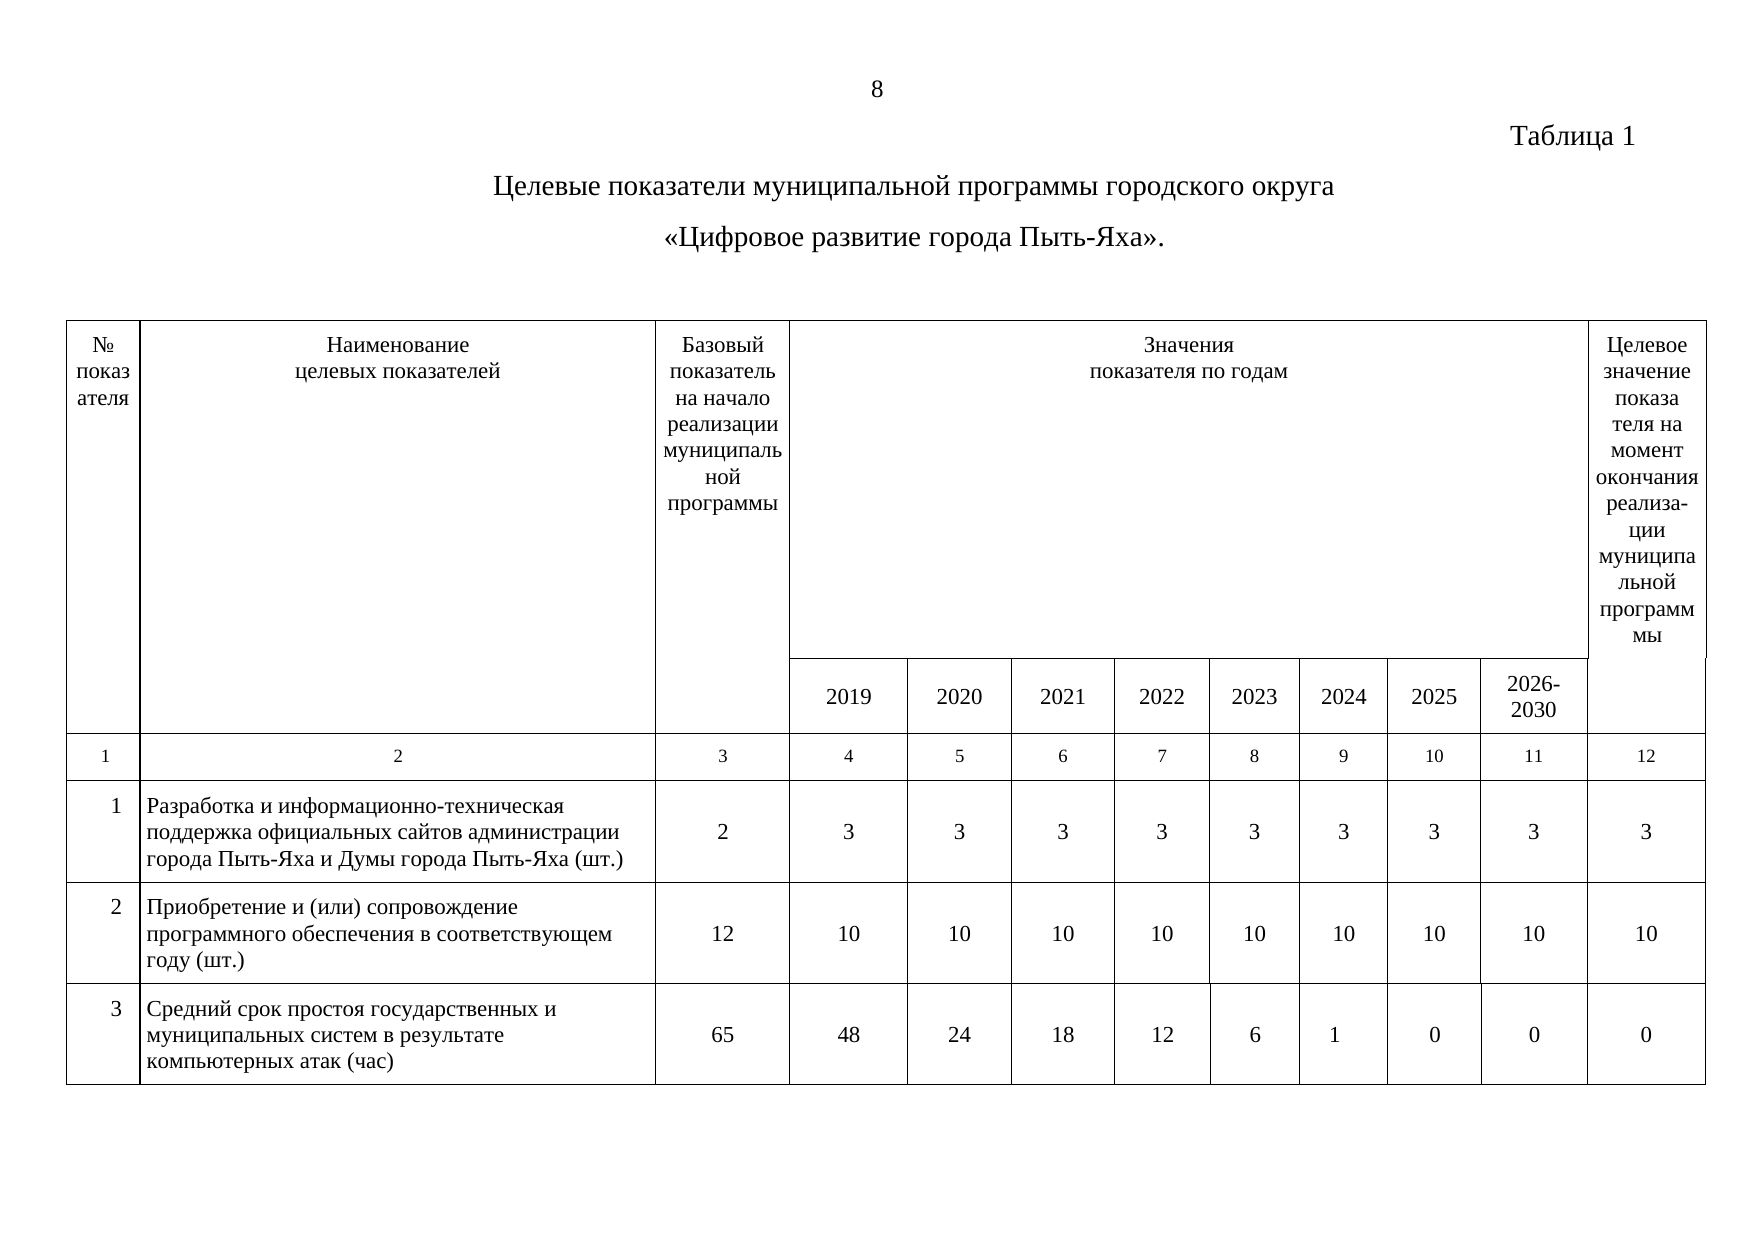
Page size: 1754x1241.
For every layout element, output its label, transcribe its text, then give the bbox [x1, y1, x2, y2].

table_cell 11 [1481, 734, 1587, 780]
table_cell 10 [1388, 734, 1480, 780]
table_header Базовый показатель на начало реализации муниципальной программы [656, 321, 789, 733]
table_cell 10 [1388, 883, 1480, 983]
table_cell Средний срок простоя государственных и муниципальных систем в результате компьютерных атак (час) [141, 984, 655, 1084]
text «Цифровое развитие города Пыть-Яха». [118, 219, 1636, 252]
table_cell 2020 [908, 659, 1011, 733]
table_cell 10 [1481, 883, 1587, 983]
text Таблица 1 [118, 118, 1636, 152]
table_cell 10 [1210, 883, 1299, 983]
table_header Целевое значение показа теля на момент окончания реализа- ции муниципальной программ мы [1589, 321, 1706, 658]
table_cell 12 [656, 883, 789, 983]
table_cell 1 [1300, 984, 1387, 1084]
table_cell 2022 [1115, 659, 1209, 733]
table_cell 5 [908, 734, 1011, 780]
table_cell 3 [1588, 781, 1705, 882]
table_cell 10 [1012, 883, 1114, 983]
table_cell 3 [656, 734, 789, 780]
table_cell 10 [1300, 883, 1387, 983]
table_cell 2026-2030 [1481, 659, 1587, 733]
table_cell 0 [1388, 984, 1481, 1084]
table_cell 7 [1115, 734, 1209, 780]
table_cell 10 [1588, 883, 1705, 983]
table_cell 3 [1388, 781, 1480, 882]
table_cell 8 [1210, 734, 1299, 780]
table_cell [1588, 658, 1705, 733]
table_cell 2023 [1210, 659, 1299, 733]
table_cell 2 [67, 883, 139, 983]
table_cell 12 [1115, 984, 1210, 1084]
table_cell 1 [67, 781, 139, 882]
table_cell 0 [1588, 984, 1705, 1084]
table_cell 6 [1211, 984, 1299, 1084]
table_cell 18 [1012, 984, 1114, 1084]
table_cell 3 [908, 781, 1011, 882]
table_cell 65 [656, 984, 789, 1084]
table_cell 12 [1588, 734, 1705, 780]
table_cell 1 [67, 734, 139, 780]
table_cell Приобретение и (или) сопровождение программного обеспечения в соответствующем году (шт.) [141, 883, 655, 983]
table_cell 3 [1481, 781, 1587, 882]
table_cell 10 [790, 883, 907, 983]
table_cell 2025 [1388, 659, 1480, 733]
table_cell 24 [908, 984, 1011, 1084]
table_header № показателя [67, 321, 139, 733]
table_cell Разработка и информационно-техническая поддержка официальных сайтов администрации города Пыть-Яха и Думы города Пыть-Яха (шт.) [141, 781, 655, 882]
table_cell 3 [790, 781, 907, 882]
table_cell 3 [1210, 781, 1299, 882]
table_cell 4 [790, 734, 907, 780]
table_cell 3 [1300, 781, 1387, 882]
table_cell 3 [1012, 781, 1114, 882]
table_cell 48 [790, 984, 907, 1084]
table_cell 6 [1012, 734, 1114, 780]
text Целевые показатели муниципальной программы городского округа [118, 168, 1636, 202]
table_cell 2 [656, 781, 789, 882]
table_cell 0 [1482, 984, 1587, 1084]
table_cell 3 [1115, 781, 1209, 882]
table_header Значения показателя по годам [790, 321, 1588, 658]
table_cell 9 [1300, 734, 1387, 780]
table_cell 3 [67, 984, 139, 1084]
table_cell 10 [1115, 883, 1209, 983]
table_cell 2024 [1300, 659, 1387, 733]
table_header Наименование целевых показателей [141, 321, 655, 733]
table_cell 2019 [790, 659, 907, 733]
table_cell 2 [141, 734, 655, 780]
table_cell 2021 [1012, 659, 1114, 733]
table_cell 10 [908, 883, 1011, 983]
